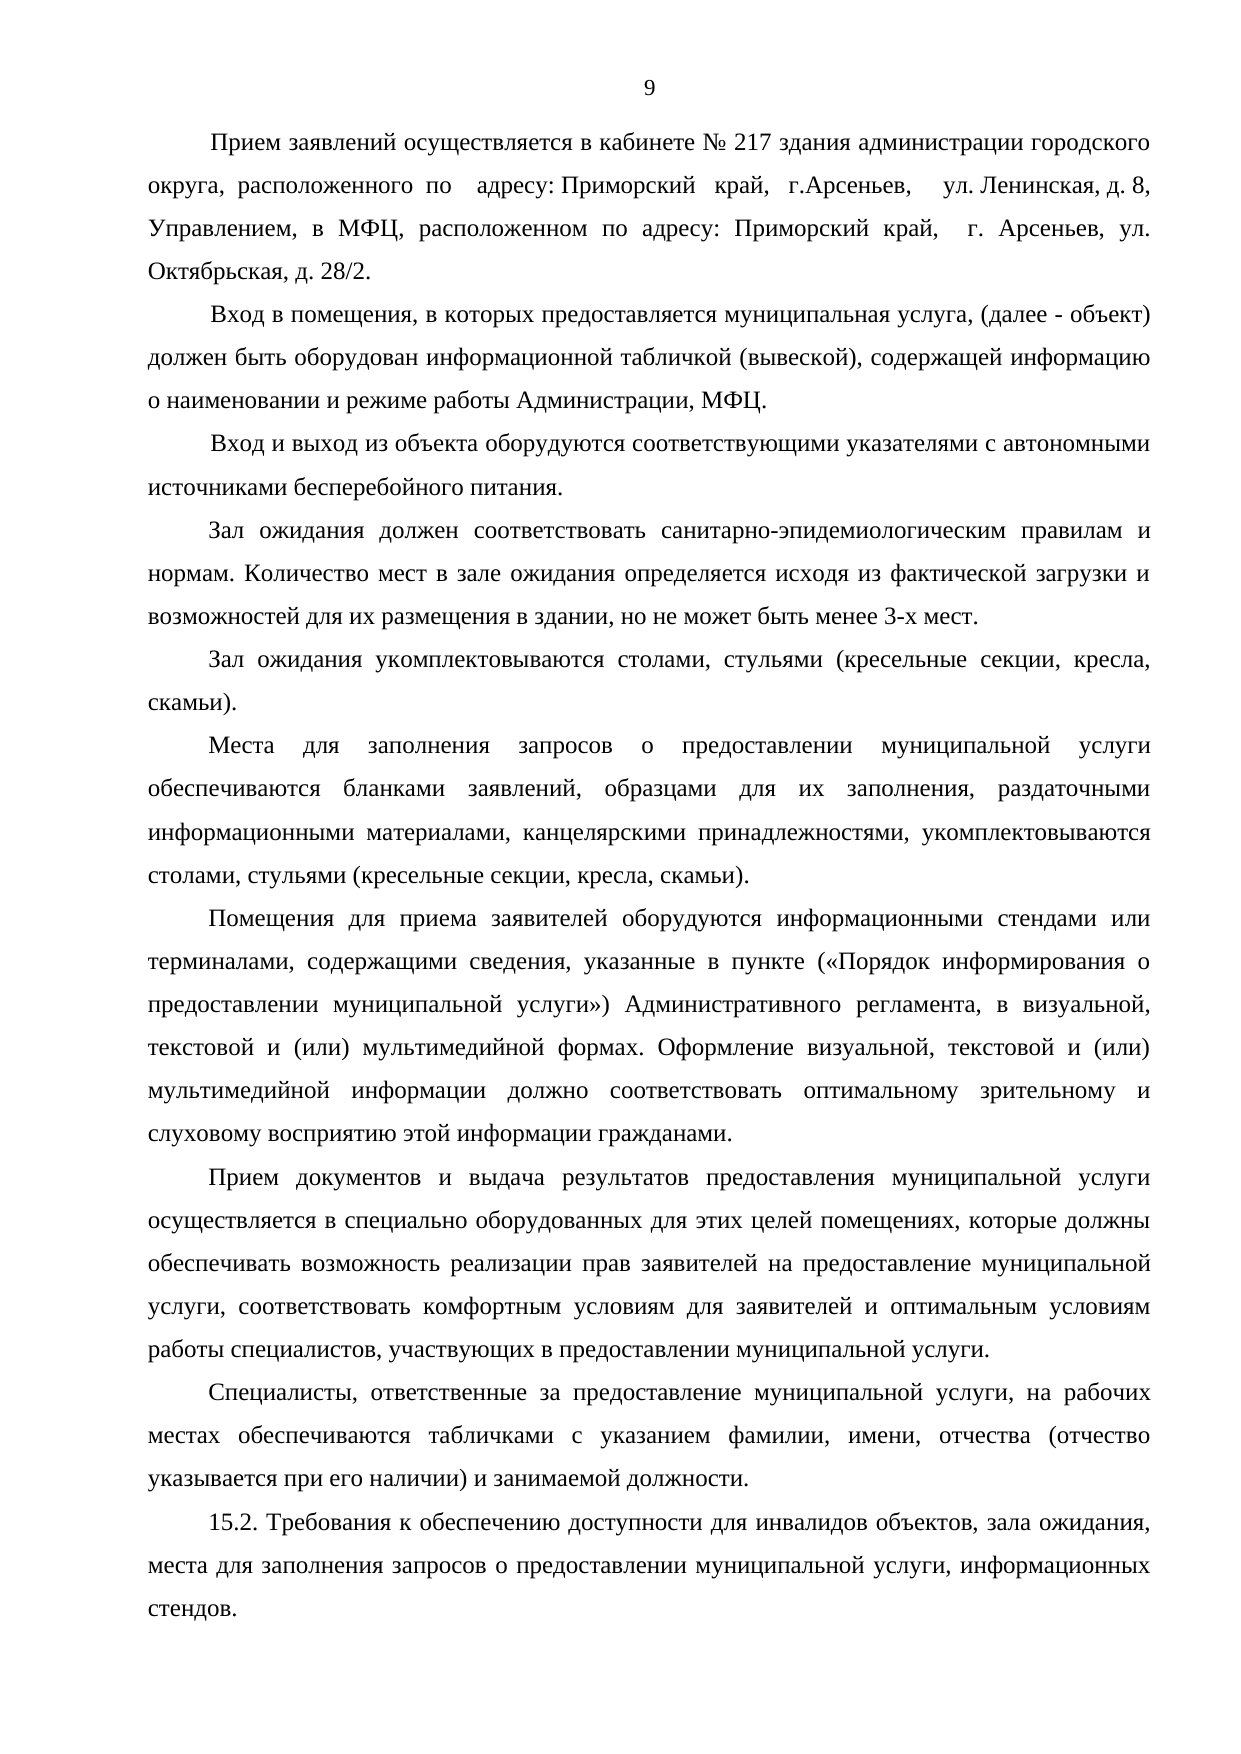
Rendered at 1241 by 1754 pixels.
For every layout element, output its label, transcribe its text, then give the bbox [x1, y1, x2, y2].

text Зал ожидания укомплектовываются столами, стульями (кресельные секции, кресла, скамьи). [148, 644, 1152, 716]
text 15.2. Требования к обеспечению доступности для инвалидов объектов, зала ожидания, места для заполнения запросов о предоставлении муниципальной услуги, информационных стендов. [148, 1507, 1152, 1622]
text Специалисты, ответственные за предоставление муниципальной услуги, на рабочих местах обеспечиваются табличками с указанием фамилии, имени, отчества (отчество указывается при его наличии) и занимаемой должности. [148, 1377, 1152, 1492]
text Прием документов и выдача результатов предоставления муниципальной услуги осуществляется в специально оборудованных для этих целей помещениях, которые должны обеспечивать возможность реализации прав заявителей на предоставление муниципальной услуги, соответствовать комфортным условиям для заявителей и оптимальным условиям работы специалистов, участвующих в предоставлении муниципальной услуги. [148, 1162, 1152, 1363]
text Помещения для приема заявителей оборудуются информационными стендами или терминалами, содержащими сведения, указанные в пункте («Порядок информирования о предоставлении муниципальной услуги») Административного регламента, в визуальной, текстовой и (или) мультимедийной формах. Оформление визуальной, текстовой и (или) мультимедийной информации должно соответствовать оптимальному зрительному и слуховому восприятию этой информации гражданами. [148, 903, 1152, 1147]
text Места для заполнения запросов о предоставлении муниципальной услуги обеспечиваются бланками заявлений, образцами для их заполнения, раздаточными информационными материалами, канцелярскими принадлежностями, укомплектовываются столами, стульями (кресельные секции, кресла, скамьи). [148, 730, 1152, 888]
text Зал ожидания должен соответствовать санитарно-эпидемиологическим правилам и нормам. Количество мест в зале ожидания определяется исходя из фактической загрузки и возможностей для их размещения в здании, но не может быть менее 3-х мест. [148, 515, 1152, 630]
text Вход и выход из объекта оборудуются соответствующими указателями с автономными источниками бесперебойного питания. [148, 428, 1152, 500]
text Вход в помещения, в которых предоставляется муниципальная услуга, (далее - объект) должен быть оборудован информационной табличкой (вывеской), содержащей информацию о наименовании и режиме работы Администрации, МФЦ. [148, 299, 1152, 414]
text Прием заявлений осуществляется в кабинете № 217 здания администрации городского округа, расположенного по адресу: Приморский край, г.Арсеньев, ул. Ленинская, д. 8, Управлением, в МФЦ, расположенном по адресу: Приморский край, г. Арсеньев, ул. Октябрьская, д. 28/2. [148, 127, 1152, 285]
